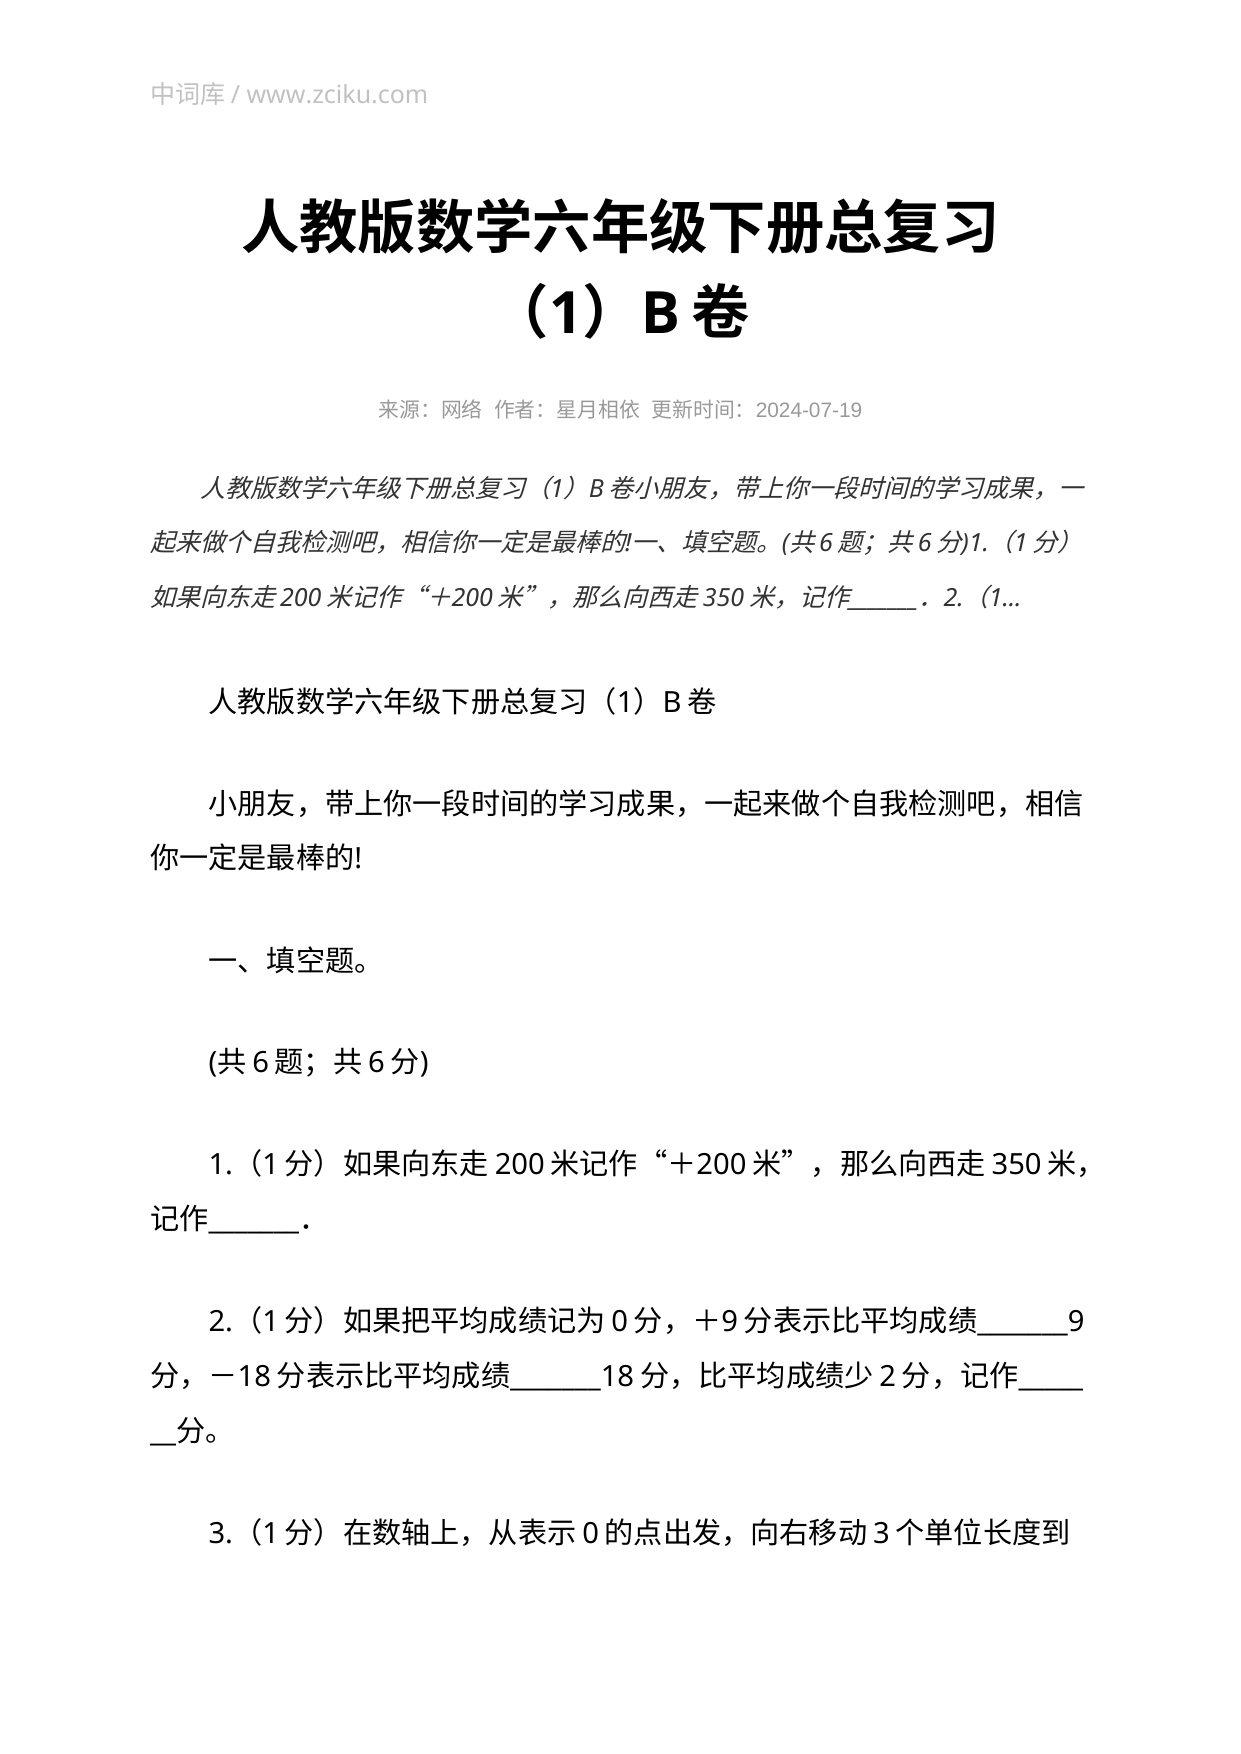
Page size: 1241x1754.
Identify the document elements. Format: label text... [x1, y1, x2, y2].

text 来源：网络 作者：星月相依 更新时间：2024-07-19 [150, 397, 1090, 421]
text 人教版数学六年级下册总复习（1）B卷小朋友，带上你一段时间的学习成果，一起来做个自我检测吧，相信你一定是最棒的!一、填空题。(共6题；共6分)1.（1分）如果向东走200米记作“＋200米”，那么向西走350米，记作_______．2.（1... [150, 468, 1090, 613]
text (共6题；共6分) [150, 1039, 1090, 1081]
text 2.（1分）如果把平均成绩记为0分，＋9分表示比平均成绩_______9分，－18分表示比平均成绩_______18分，比平均成绩少2分，记作_______分。 [150, 1298, 1090, 1450]
text 人教版数学六年级下册总复习（1）B卷 [150, 678, 1090, 721]
text 小朋友，带上你一段时间的学习成果，一起来做个自我检测吧，相信你一定是最棒的! [150, 780, 1090, 877]
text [150, 1510, 1090, 1552]
subtitle 人教版数学六年级下册总复习（1）B卷 [150, 181, 1090, 351]
text 1.（1分）如果向东走200米记作“＋200米”，那么向西走350米，记作_______． [150, 1141, 1090, 1238]
text 一、填空题。 [150, 937, 1090, 979]
